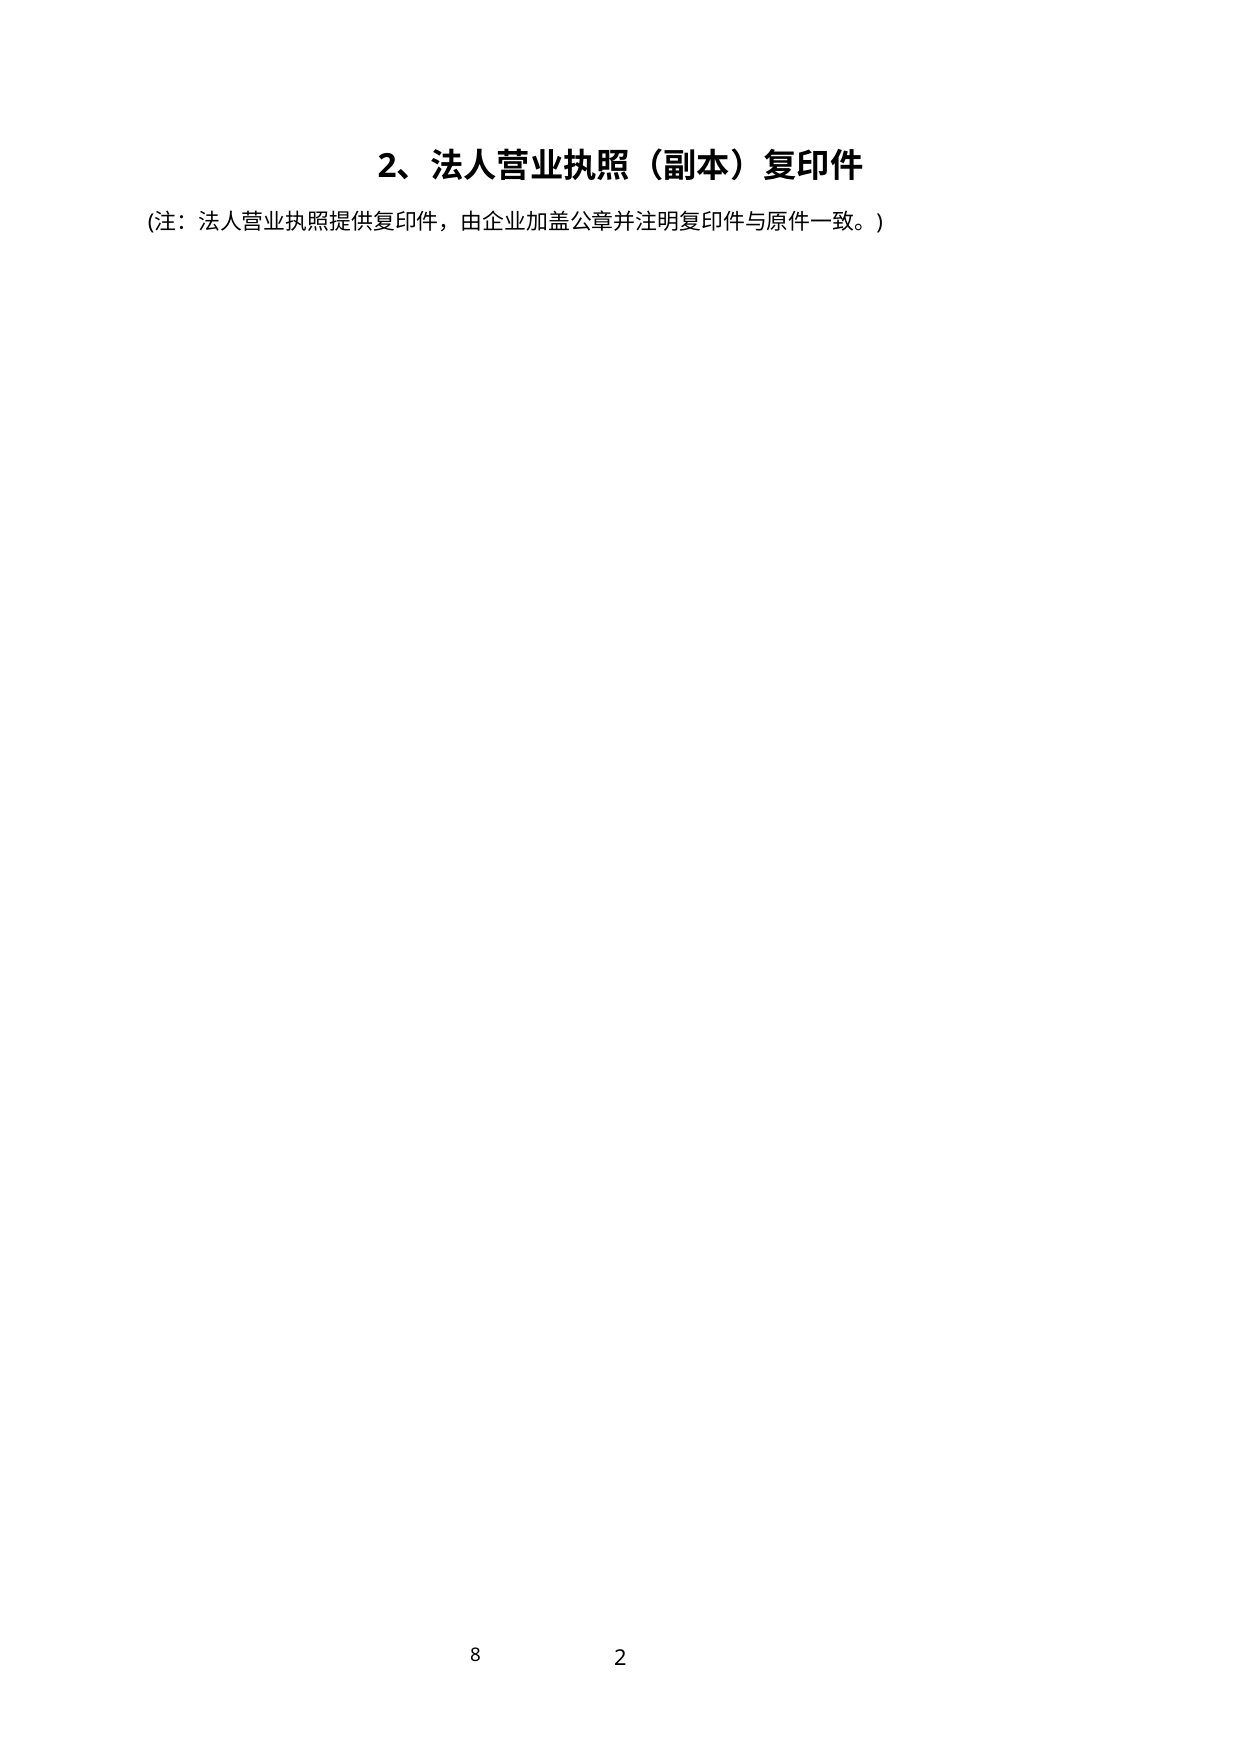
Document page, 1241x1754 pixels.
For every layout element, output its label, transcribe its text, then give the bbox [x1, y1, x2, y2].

text (注：法人营业执照提供复印件，由企业加盖公章并注明复印件与原件一致。) [148, 188, 1093, 240]
text 2、法人营业执照（副本）复印件 [148, 136, 1093, 188]
